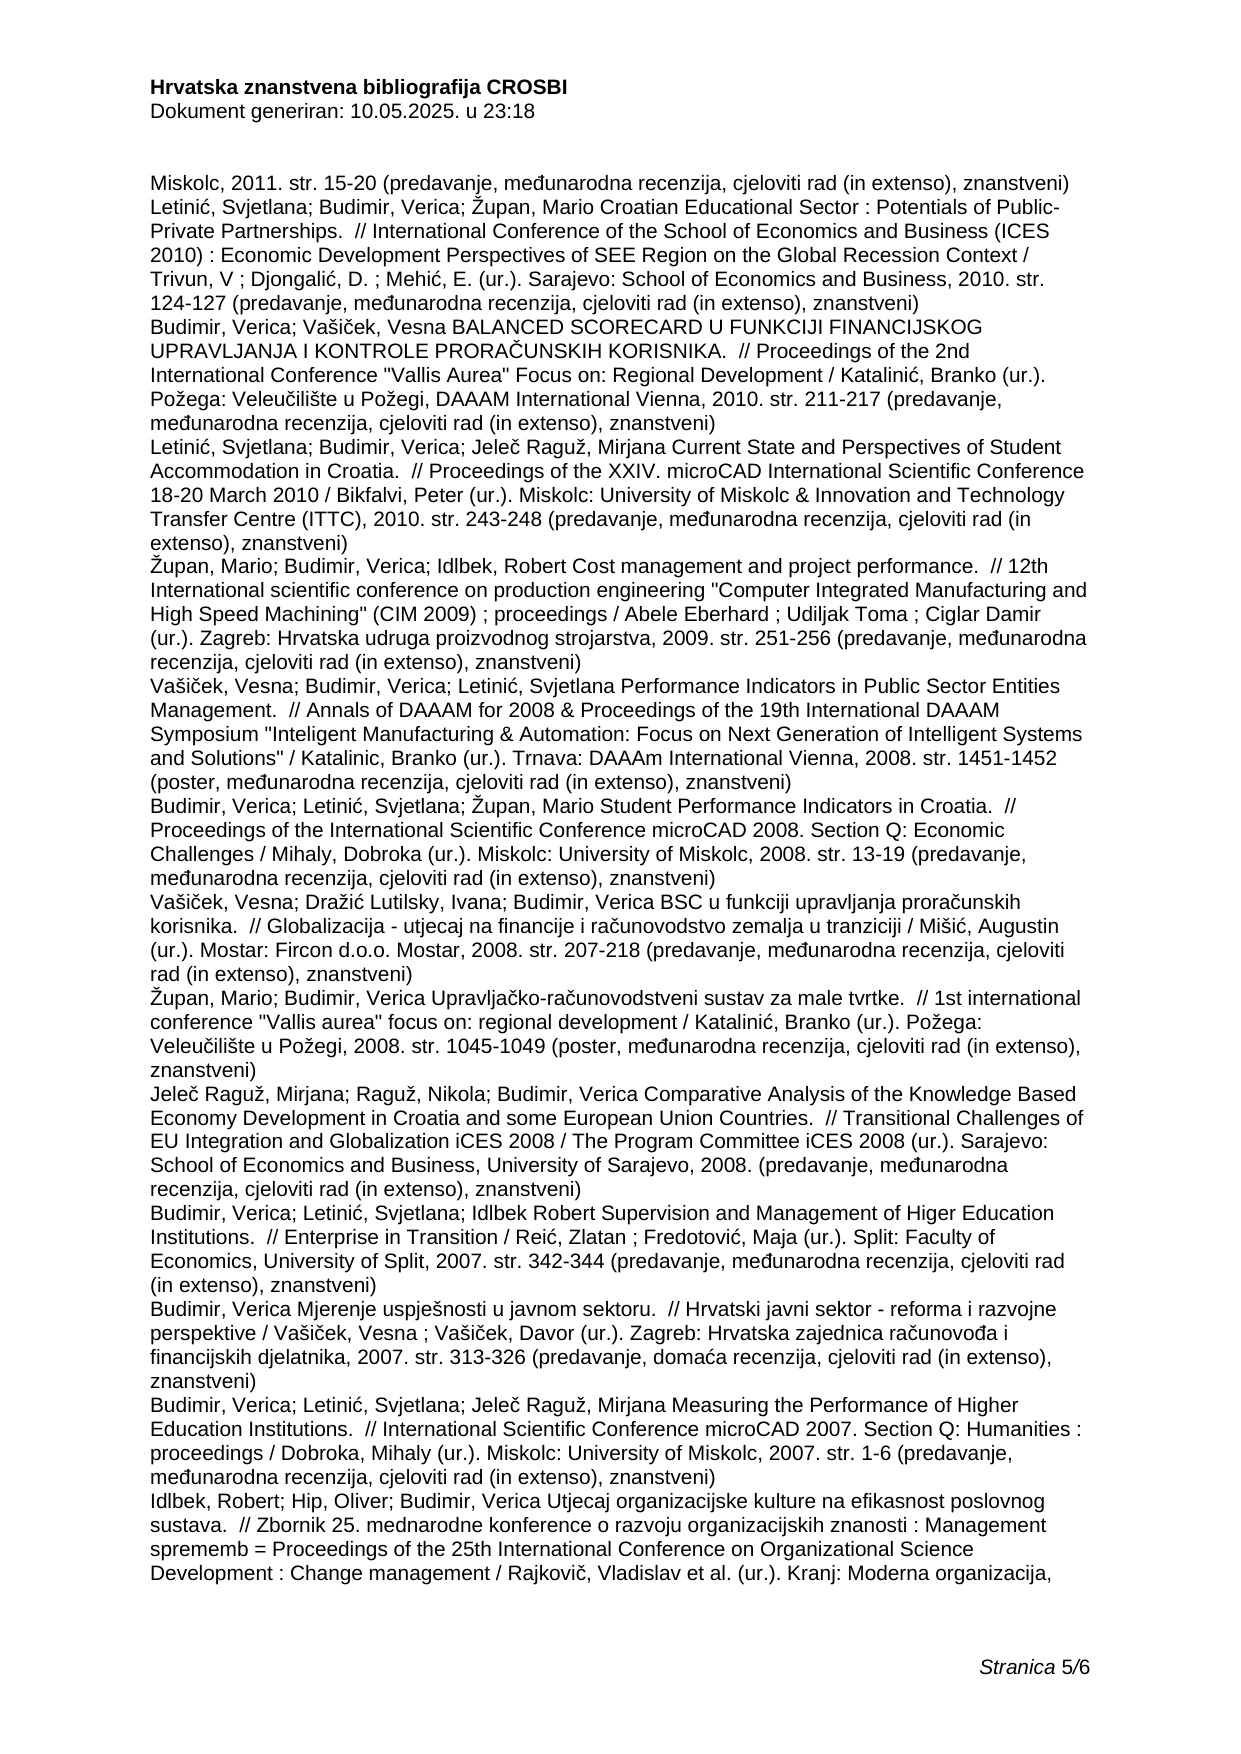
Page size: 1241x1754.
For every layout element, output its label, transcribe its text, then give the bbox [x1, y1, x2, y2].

text Budimir, Verica; Letinić, Svjetlana; Idlbek Robert [150, 1201, 1090, 1297]
text Budimir, Verica; Letinić, Svjetlana; Župan, Mario [150, 794, 1090, 890]
text Jeleč Raguž, Mirjana; Raguž, Nikola; Budimir, Verica [150, 1081, 1090, 1201]
text Budimir, Verica; Vašiček, Vesna [150, 315, 1090, 434]
text Budimir, Verica [150, 1297, 1090, 1393]
text Vašiček, Vesna; Dražić Lutilsky, Ivana; Budimir, Verica [150, 890, 1090, 986]
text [150, 171, 1090, 195]
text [150, 1489, 1090, 1584]
text Župan, Mario; Budimir, Verica [150, 986, 1090, 1081]
text Letinić, Svjetlana; Budimir, Verica; Jeleč Raguž, Mirjana [150, 434, 1090, 554]
text Župan, Mario; Budimir, Verica; Idlbek, Robert [150, 554, 1090, 674]
text Budimir, Verica; Letinić, Svjetlana; Jeleč Raguž, Mirjana [150, 1393, 1090, 1489]
text Letinić, Svjetlana; Budimir, Verica; Župan, Mario [150, 195, 1090, 315]
text Vašiček, Vesna; Budimir, Verica; Letinić, Svjetlana [150, 674, 1090, 794]
